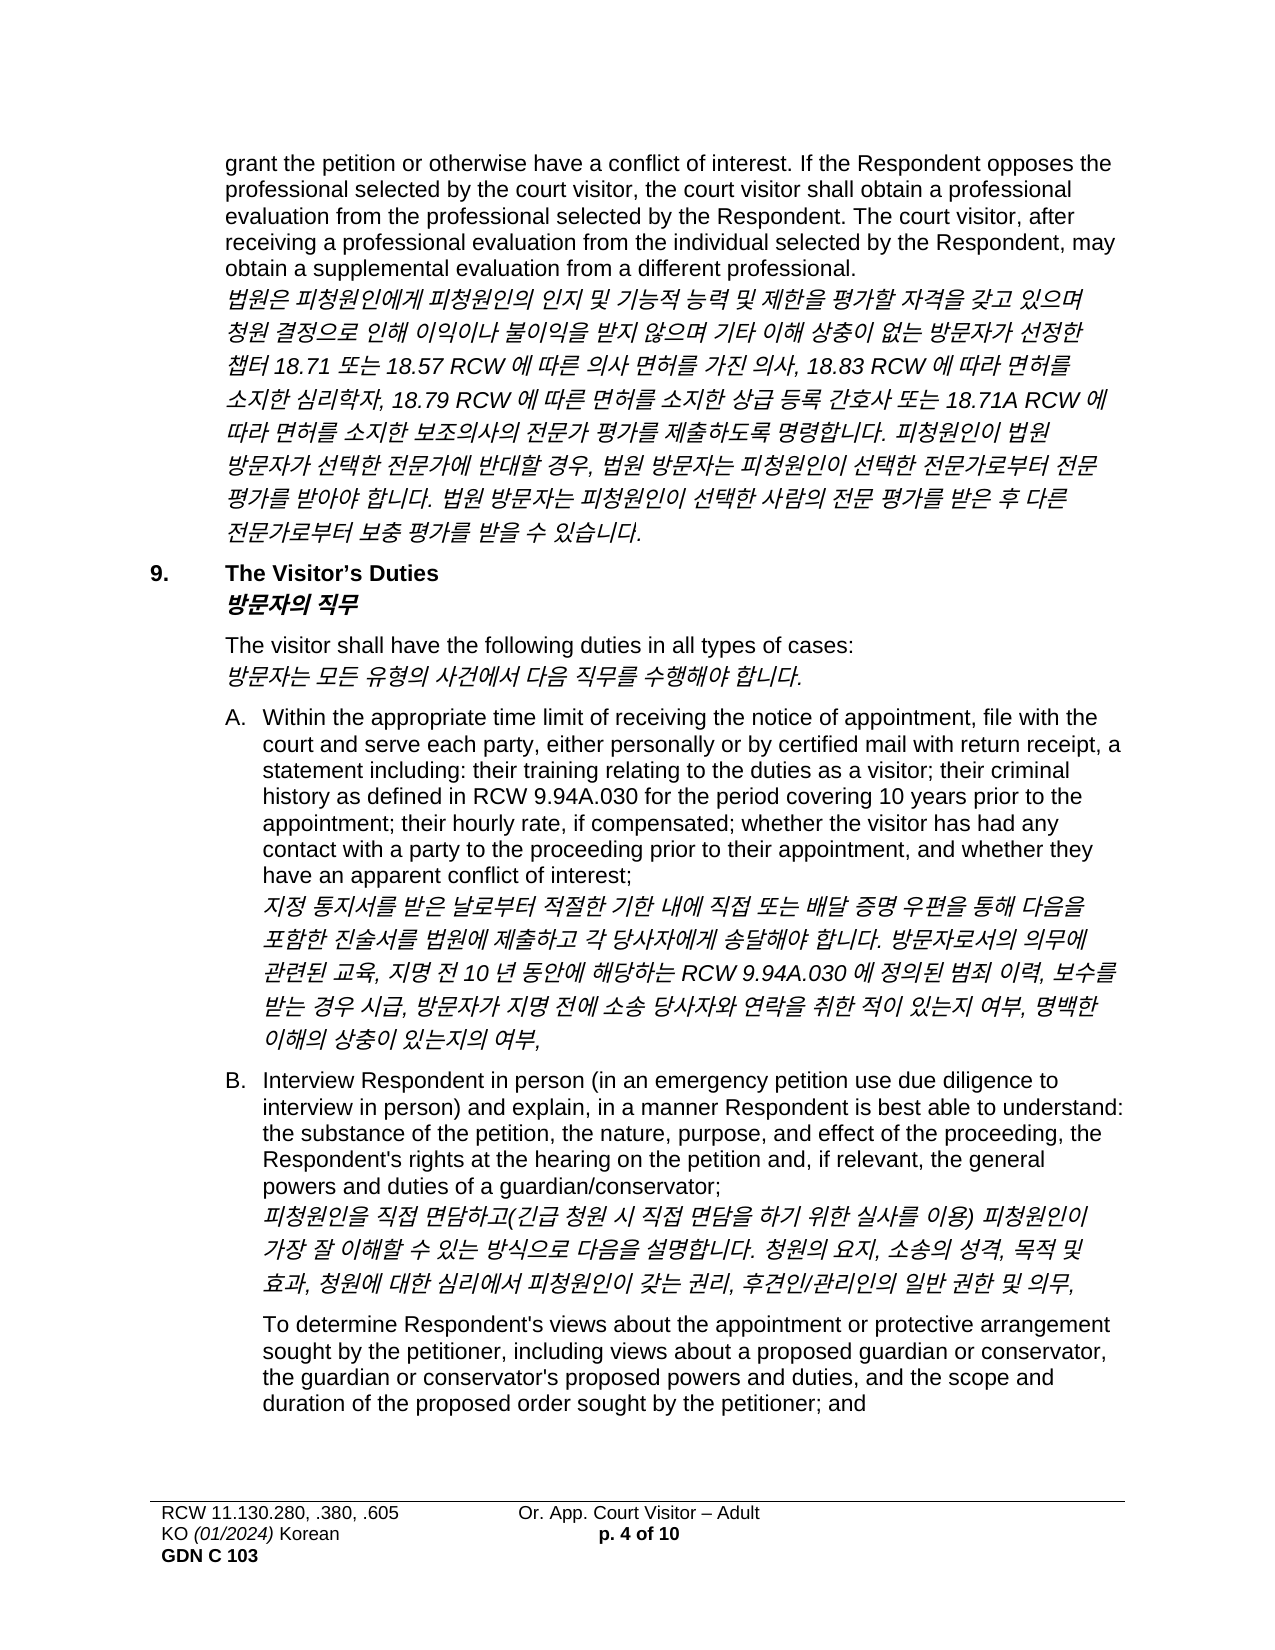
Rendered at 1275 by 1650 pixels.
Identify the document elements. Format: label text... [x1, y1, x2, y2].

text B. Interview Respondent in person (in an emergency petition use due diligence to interview in person) and explain, in a manner Respondent is best able to understand: the substance of the petition, the nature, purpose, and effect of the proceeding, the Respondent's rights at the hearing on the petition and, if relevant, the general powers and duties of a guardian/conservator; [225, 1067, 1125, 1199]
text The visitor shall have the following duties in all types of cases: [225, 632, 1125, 658]
text To determine Respondent's views about the appointment or protective arrangement sought by the petitioner, including views about a proposed guardian or conservator, the guardian or conservator's proposed powers and duties, and the scope and duration of the proposed order sought by the petitioner; and [262, 1311, 1125, 1417]
text 피청원인을 직접 면담하고(긴급 청원 시 직접 면담을 하기 위한 실사를 이용) 피청원인이 가장 잘 이해할 수 있는 방식으로 다음을 설명합니다. 청원의 요지, 소송의 성격, 목적 및 효과, 청원에 대한 심리에서 피청원인이 갖는 권리, 후견인/관리인의 일반 권한 및 의무, [225, 1199, 1125, 1299]
text A. Within the appropriate time limit of receiving the notice of appointment, file with the court and serve each party, either personally or by certified mail with return receipt, a statement including: their training relating to the duties as a visitor; their criminal history as defined in RCW 9.94A.030 for the period covering 10 years prior to the appointment; their hourly rate, if compensated; whether the visitor has had any contact with a party to the proceeding prior to their appointment, and whether they have an apparent conflict of interest; [225, 704, 1125, 889]
text 지정 통지서를 받은 날로부터 적절한 기한 내에 직접 또는 배달 증명 우편을 통해 다음을 포함한 진술서를 법원에 제출하고 각 당사자에게 송달해야 합니다. 방문자로서의 의무에 관련된 교육, 지명 전 10년 동안에 해당하는 RCW 9.94A.030에 정의된 범죄 이력, 보수를 받는 경우 시급, 방문자가 지명 전에 소송 당사자와 연락을 취한 적이 있는지 여부, 명백한 이해의 상충이 있는지의 여부, [225, 889, 1125, 1055]
text 9. The Visitor’s Duties [150, 560, 1125, 586]
text 방문자의 직무 [150, 586, 1125, 620]
text 방문자는 모든 유형의 사건에서 다음 직무를 수행해야 합니다. [225, 658, 1125, 692]
text 법원은 피청원인에게 피청원인의 인지 및 기능적 능력 및 제한을 평가할 자격을 갖고 있으며 청원 결정으로 인해 이익이나 불이익을 받지 않으며 기타 이해 상충이 없는 방문자가 선정한 챕터 18.71 또는 18.57 RCW에 따른 의사 면허를 가진 의사, 18.83 RCW에 따라 면허를 소지한 심리학자, 18.79 RCW에 따른 면허를 소지한 상급 등록 간호사 또는 18.71A RCW에 따라 면허를 소지한 보조의사의 전문가 평가를 제출하도록 명령합니다. 피청원인이 법원 방문자가 선택한 전문가에 반대할 경우, 법원 방문자는 피청원인이 선택한 전문가로부터 전문 평가를 받아야 합니다. 법원 방문자는 피청원인이 선택한 사람의 전문 평가를 받은 후 다른 전문가로부터 보충 평가를 받을 수 있습니다. [150, 282, 1125, 548]
